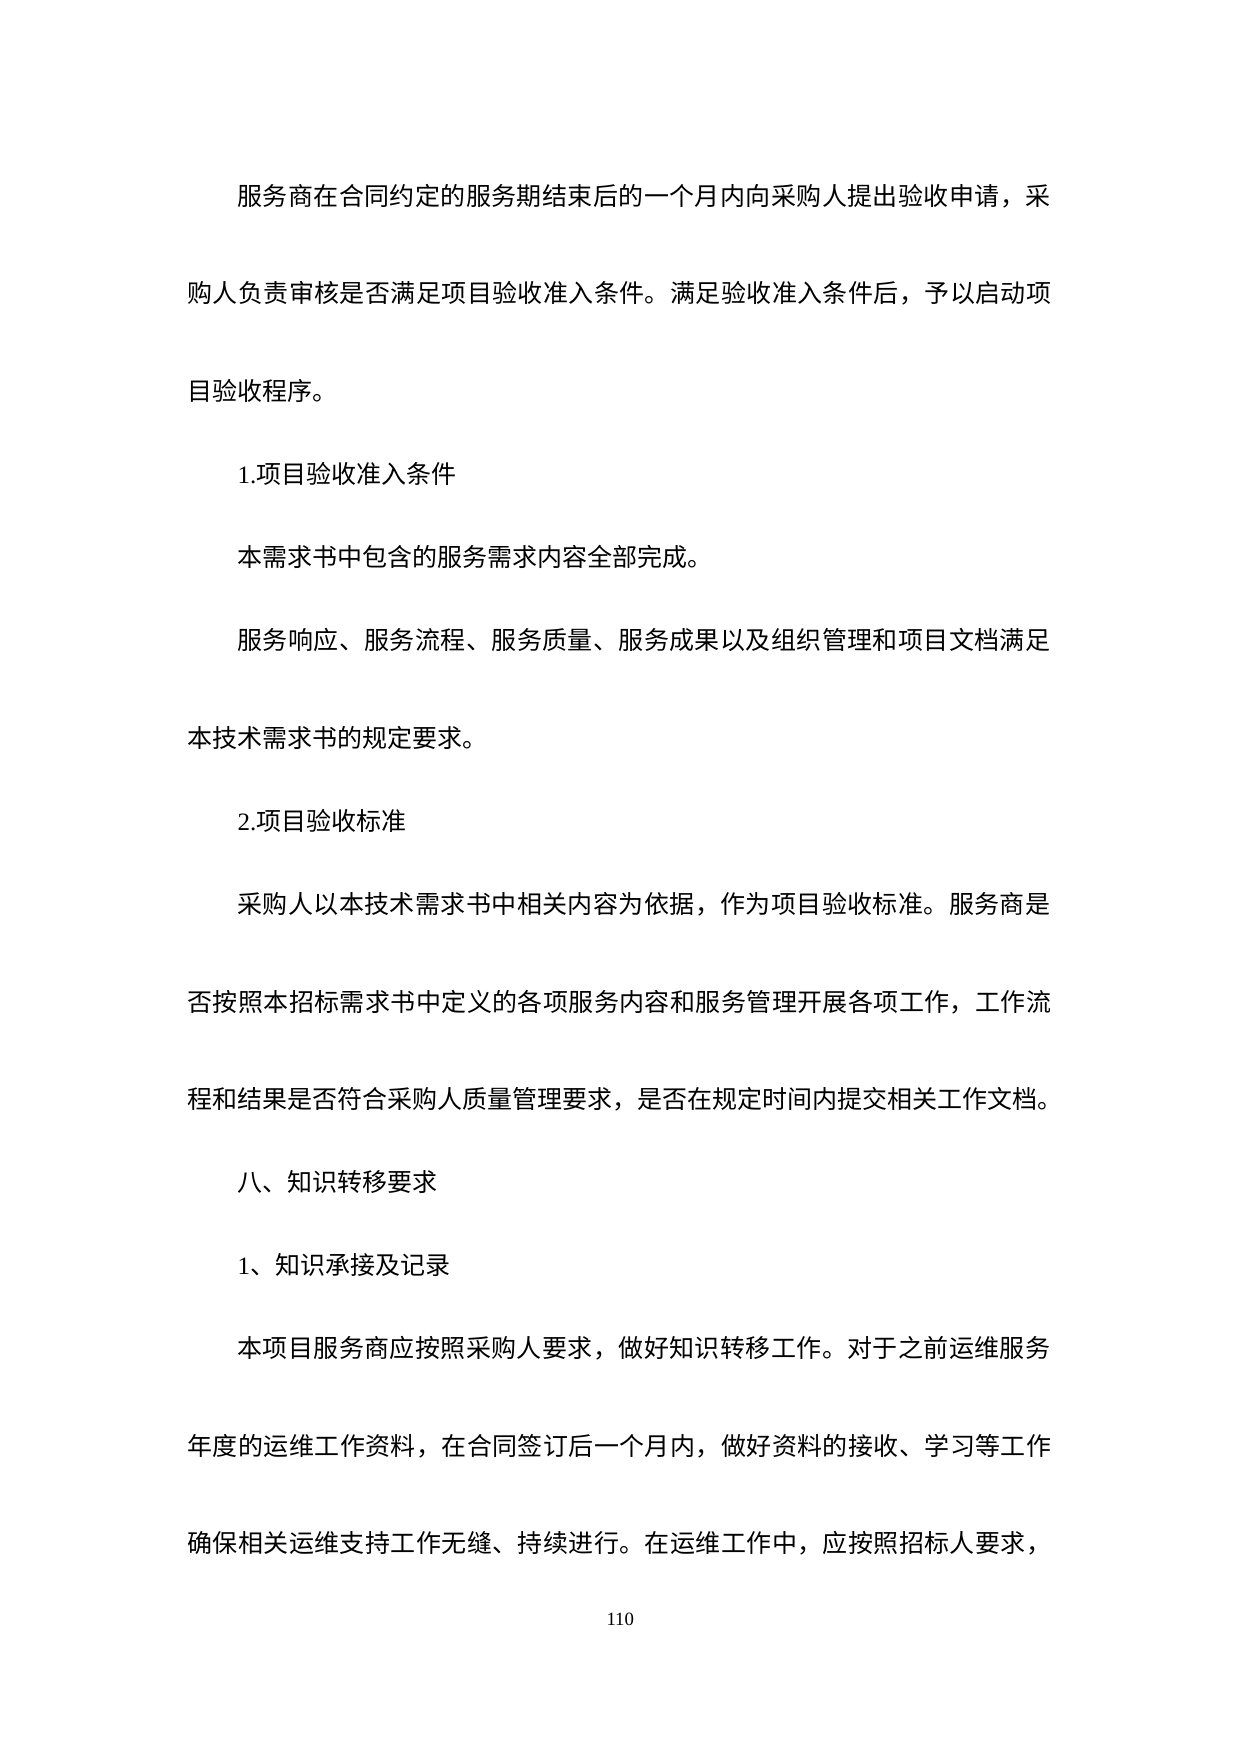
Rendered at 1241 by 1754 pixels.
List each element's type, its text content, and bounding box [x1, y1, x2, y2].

text 1、知识承接及记录 [187, 1231, 1053, 1296]
text 本需求书中包含的服务需求内容全部完成。 [187, 523, 1053, 588]
text 采购人以本技术需求书中相关内容为依据，作为项目验收标准。服务商是否按照本招标需求书中定义的各项服务内容和服务管理开展各项工作，工作流程和结果是否符合采购人质量管理要求，是否在规定时间内提交相关工作文档。 [187, 870, 1053, 1130]
text 服务商在合同约定的服务期结束后的一个月内向采购人提出验收申请，采购人负责审核是否满足项目验收准入条件。满足验收准入条件后，予以启动项目验收程序。 [187, 162, 1053, 422]
text 2.项目验收标准 [187, 787, 1053, 852]
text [187, 1314, 1053, 1574]
text 服务响应、服务流程、服务质量、服务成果以及组织管理和项目文档满足本技术需求书的规定要求。 [187, 606, 1053, 769]
text 1.项目验收准入条件 [187, 440, 1053, 505]
text 八、知识转移要求 [187, 1148, 1053, 1213]
